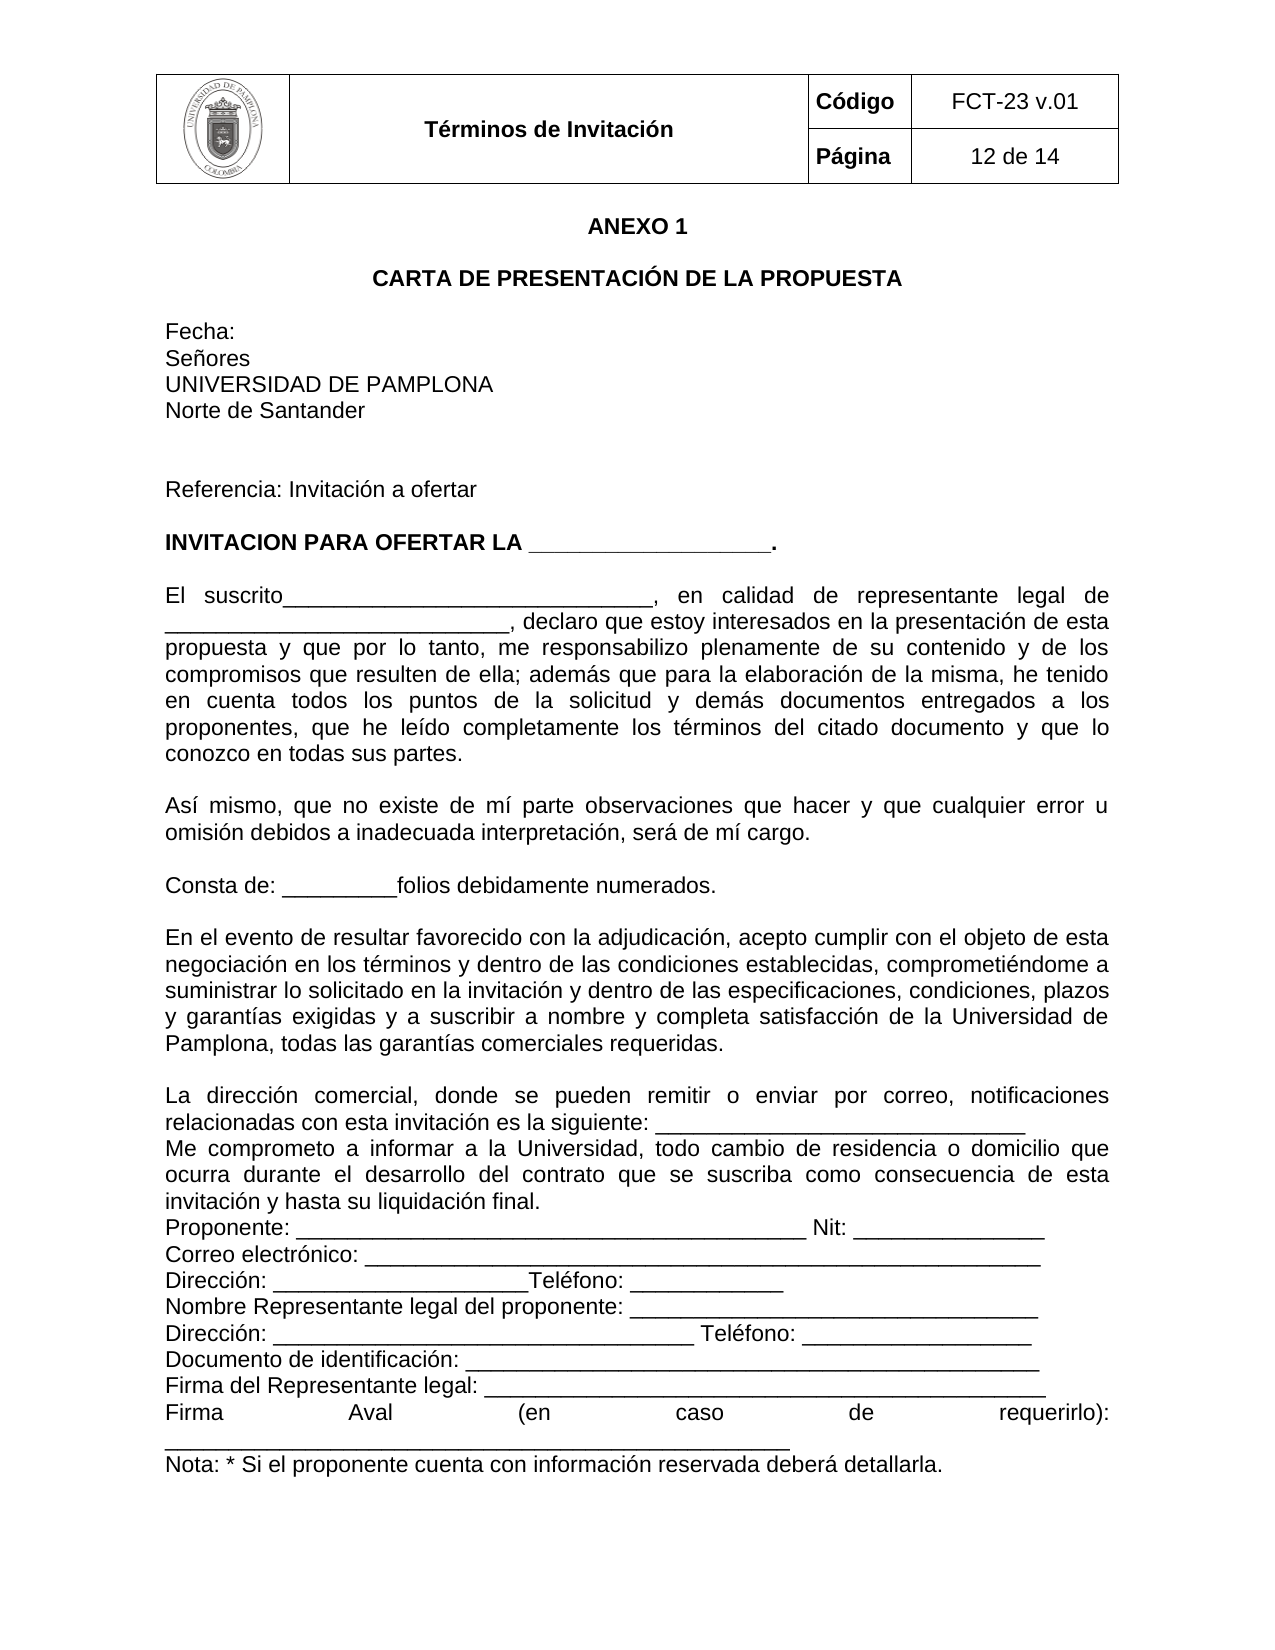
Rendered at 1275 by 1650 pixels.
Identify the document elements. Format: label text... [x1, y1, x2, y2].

text Consta de: _________folios debidamente numerados. [165, 872, 1110, 898]
text Proponente: ________________________________________ Nit: _______________ [165, 1214, 1110, 1241]
text Firma Aval (en caso de requerirlo): _________________________________________________ [165, 1399, 1110, 1451]
text El suscrito_____________________________, en calidad de representante legal de ___________________________, declaro que estoy interesados en la presentación de esta propuesta y que por lo tanto, me responsabilizo plenamente de su contenido y de los compromisos que resulten de ella; además que para la elaboración de la misma, he tenido en cuenta todos los puntos de la solicitud y demás documentos entregados a los proponentes, que he leído completamente los términos del citado documento y que lo conozco en todas sus partes. [165, 582, 1110, 766]
text Firma del Representante legal: ____________________________________________ [165, 1372, 1110, 1399]
text Señores [165, 344, 1110, 371]
text Así mismo, que no existe de mí parte observaciones que hacer y que cualquier error u omisión debidos a inadecuada interpretación, será de mí cargo. [165, 792, 1110, 845]
text Referencia: Invitación a ofertar [165, 476, 1110, 503]
text Norte de Santander [165, 397, 1110, 423]
text Me comprometo a informar a la Universidad, todo cambio de residencia o domicilio que ocurra durante el desarrollo del contrato que se suscriba como consecuencia de esta invitación y hasta su liquidación final. [165, 1135, 1110, 1214]
text Documento de identificación: _____________________________________________ [165, 1346, 1110, 1372]
text CARTA DE PRESENTACIÓN DE LA PROPUESTA [165, 265, 1110, 292]
text La dirección comercial, donde se pueden remitir o enviar por correo, notificaciones relacionadas con esta invitación es la siguiente: _____________________________ [165, 1082, 1110, 1135]
text Nota: * Si el proponente cuenta con información reservada deberá detallarla. [165, 1451, 1110, 1478]
text ANEXO 1 [165, 213, 1110, 239]
text Dirección: ____________________Teléfono: ____________ [165, 1267, 1110, 1293]
text Dirección: _________________________________ Teléfono: __________________ [165, 1319, 1110, 1346]
picture [183, 78, 263, 179]
text INVITACION PARA OFERTAR LA ___________________. [165, 529, 1110, 555]
text Nombre Representante legal del proponente: ________________________________ [165, 1293, 1110, 1319]
text Correo electrónico: _____________________________________________________ [165, 1241, 1110, 1267]
text En el evento de resultar favorecido con la adjudicación, acepto cumplir con el objeto de esta negociación en los términos y dentro de las condiciones establecidas, comprometiéndome a suministrar lo solicitado en la invitación y dentro de las especificaciones, condiciones, plazos y garantías exigidas y a suscribir a nombre y completa satisfacción de la Universidad de Pamplona, todas las garantías comerciales requeridas. [165, 924, 1110, 1056]
text Fecha: [165, 318, 1110, 344]
text UNIVERSIDAD DE PAMPLONA [165, 371, 1110, 397]
